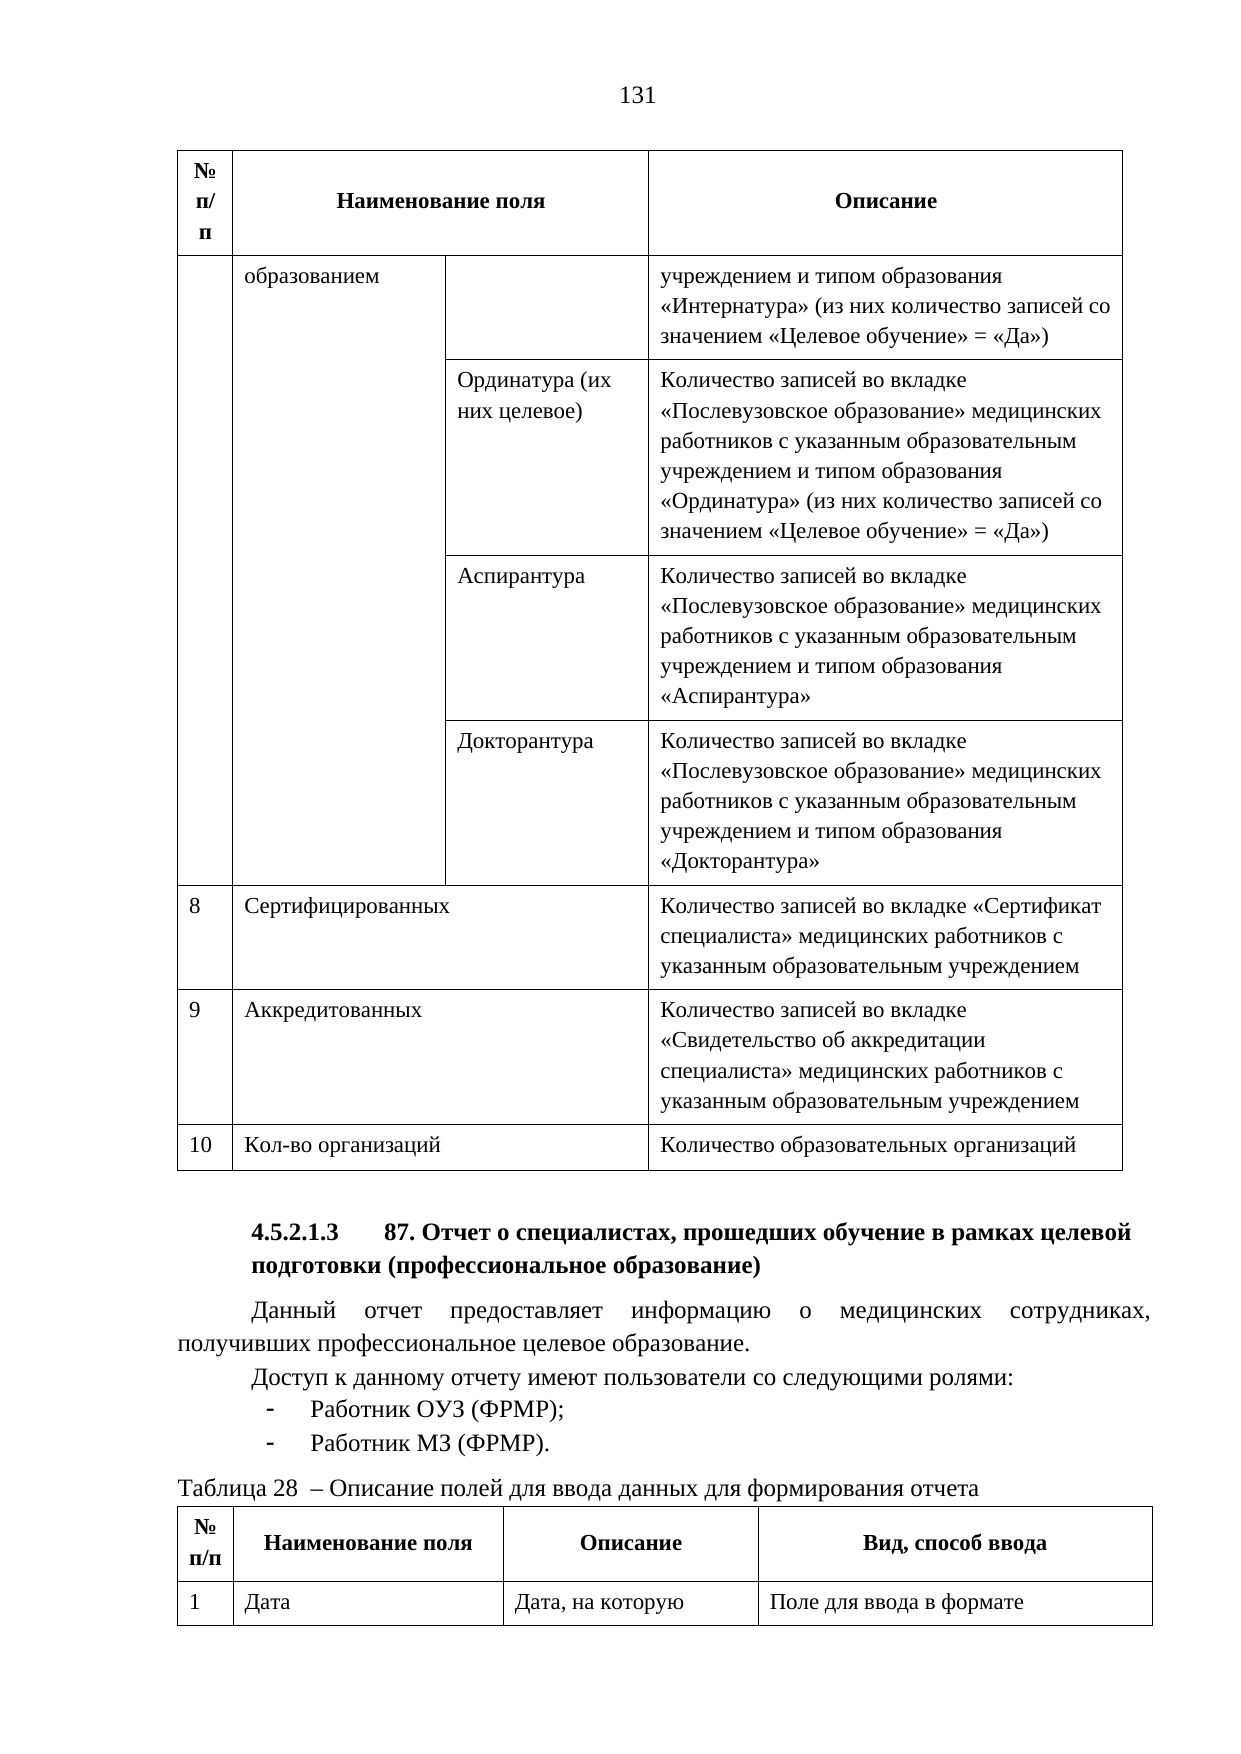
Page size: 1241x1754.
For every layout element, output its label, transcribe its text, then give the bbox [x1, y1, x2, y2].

text Доступ к данному отчету имеют пользователи со следующими ролями: [177, 1362, 1152, 1390]
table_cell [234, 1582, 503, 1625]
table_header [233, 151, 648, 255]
text Работник МЗ (ФРМР). [192, 1428, 1152, 1456]
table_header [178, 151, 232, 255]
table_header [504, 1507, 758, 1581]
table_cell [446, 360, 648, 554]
text Работник ОУЗ (ФРМР); [192, 1394, 1152, 1423]
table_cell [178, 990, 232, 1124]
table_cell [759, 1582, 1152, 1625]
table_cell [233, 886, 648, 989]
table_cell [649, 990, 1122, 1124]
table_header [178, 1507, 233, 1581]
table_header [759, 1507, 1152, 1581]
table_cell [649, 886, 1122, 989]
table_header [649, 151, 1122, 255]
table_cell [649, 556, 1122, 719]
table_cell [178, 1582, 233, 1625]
text Данный отчет предоставляет информацию о медицинских сотрудниках, получивших профессиональное целевое образование. [177, 1296, 1152, 1357]
text Таблица 28 – Описание полей для ввода данных для формирования отчета [177, 1473, 1152, 1502]
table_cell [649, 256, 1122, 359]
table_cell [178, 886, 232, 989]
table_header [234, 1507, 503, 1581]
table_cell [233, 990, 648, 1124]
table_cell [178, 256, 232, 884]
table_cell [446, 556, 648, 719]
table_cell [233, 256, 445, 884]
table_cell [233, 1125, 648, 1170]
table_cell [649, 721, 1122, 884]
subtitle 87. Отчет о специалистах, прошедших обучение в рамках целевой подготовки (профессиональное образование) [251, 1217, 1152, 1279]
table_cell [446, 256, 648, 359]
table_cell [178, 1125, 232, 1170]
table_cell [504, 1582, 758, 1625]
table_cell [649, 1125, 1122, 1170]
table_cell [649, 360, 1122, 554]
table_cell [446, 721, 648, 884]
